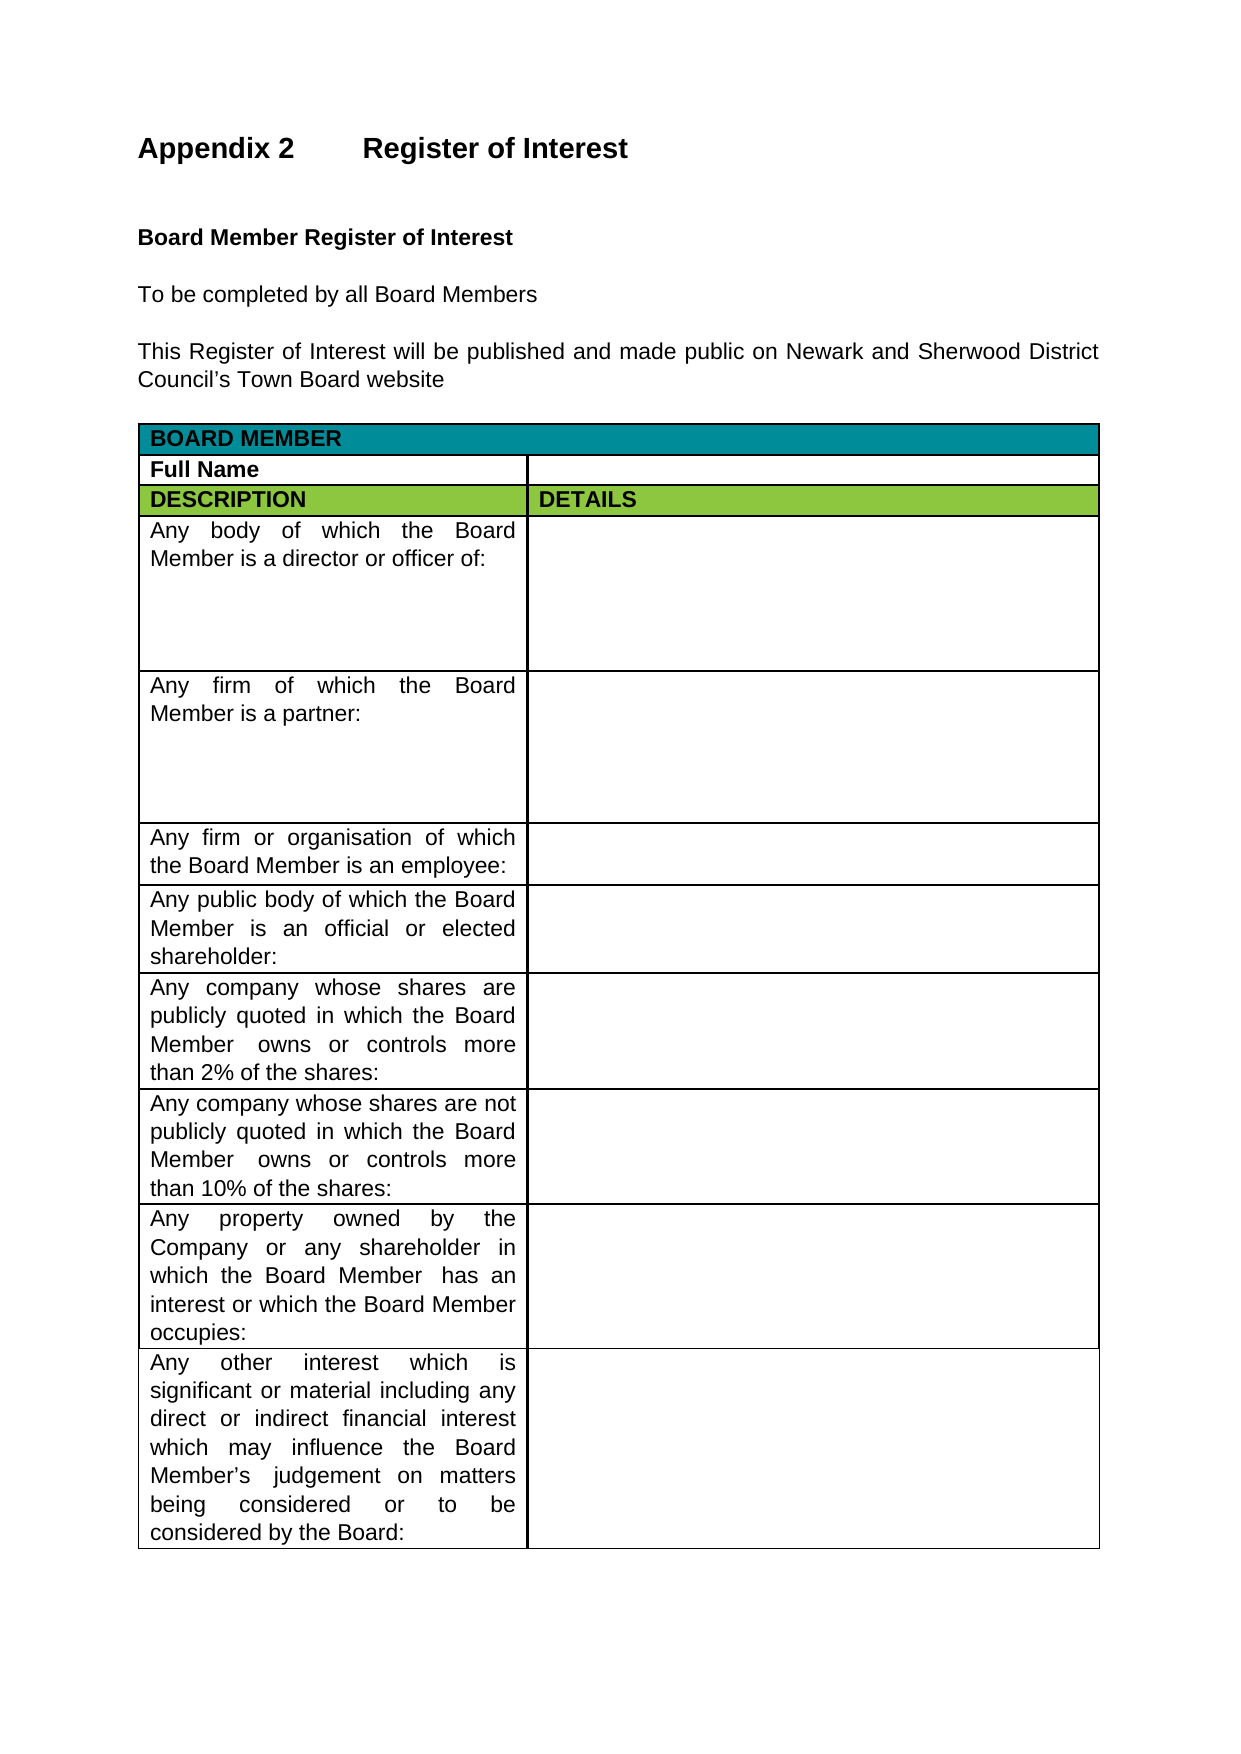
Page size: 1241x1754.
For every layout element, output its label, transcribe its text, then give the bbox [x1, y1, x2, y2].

table_cell DESCRIPTION [140, 486, 526, 515]
table_cell [529, 824, 1098, 884]
table_cell Any company whose shares are publicly quoted in which the Board Member owns or controls more than 2% of the shares: [140, 974, 526, 1087]
table_cell Any firm or organisation of which the Board Member is an employee: [140, 824, 526, 884]
table_cell [529, 1090, 1098, 1203]
table_cell [529, 456, 1098, 484]
table_cell DETAILS [529, 486, 1098, 515]
text To be completed by all Board Members [137, 281, 1099, 307]
table_cell Any other interest which is significant or material including any direct or indirect financial interest which may influence the Board Member’s judgement on matters being considered or to be considered by the Board: [139, 1349, 526, 1548]
table_cell [529, 517, 1098, 670]
table_cell [529, 1349, 1099, 1548]
table_cell Any public body of which the Board Member is an official or elected shareholder: [140, 886, 526, 972]
text Appendix 2 Register of Interest [137, 131, 1099, 164]
table_cell [529, 672, 1098, 822]
table_cell [529, 1205, 1098, 1347]
text Board Member Register of Interest [137, 224, 1099, 250]
table_cell Any company whose shares are not publicly quoted in which the Board Member owns or controls more than 10% of the shares: [140, 1090, 526, 1203]
text This Register of Interest will be published and made public on Newark and Sherwood District Council’s Town Board website [137, 338, 1099, 393]
table_cell Any property owned by the Company or any shareholder in which the Board Member has an interest or which the Board Member occupies: [140, 1205, 526, 1347]
table_cell Any body of which the Board Member is a director or officer of: [140, 517, 526, 670]
table_cell Full Name [140, 456, 526, 484]
table_cell [529, 974, 1098, 1087]
table_header BOARD MEMBER [140, 425, 1098, 454]
table_cell [529, 886, 1098, 972]
table_cell Any firm of which the Board Member is a partner: [140, 672, 526, 822]
